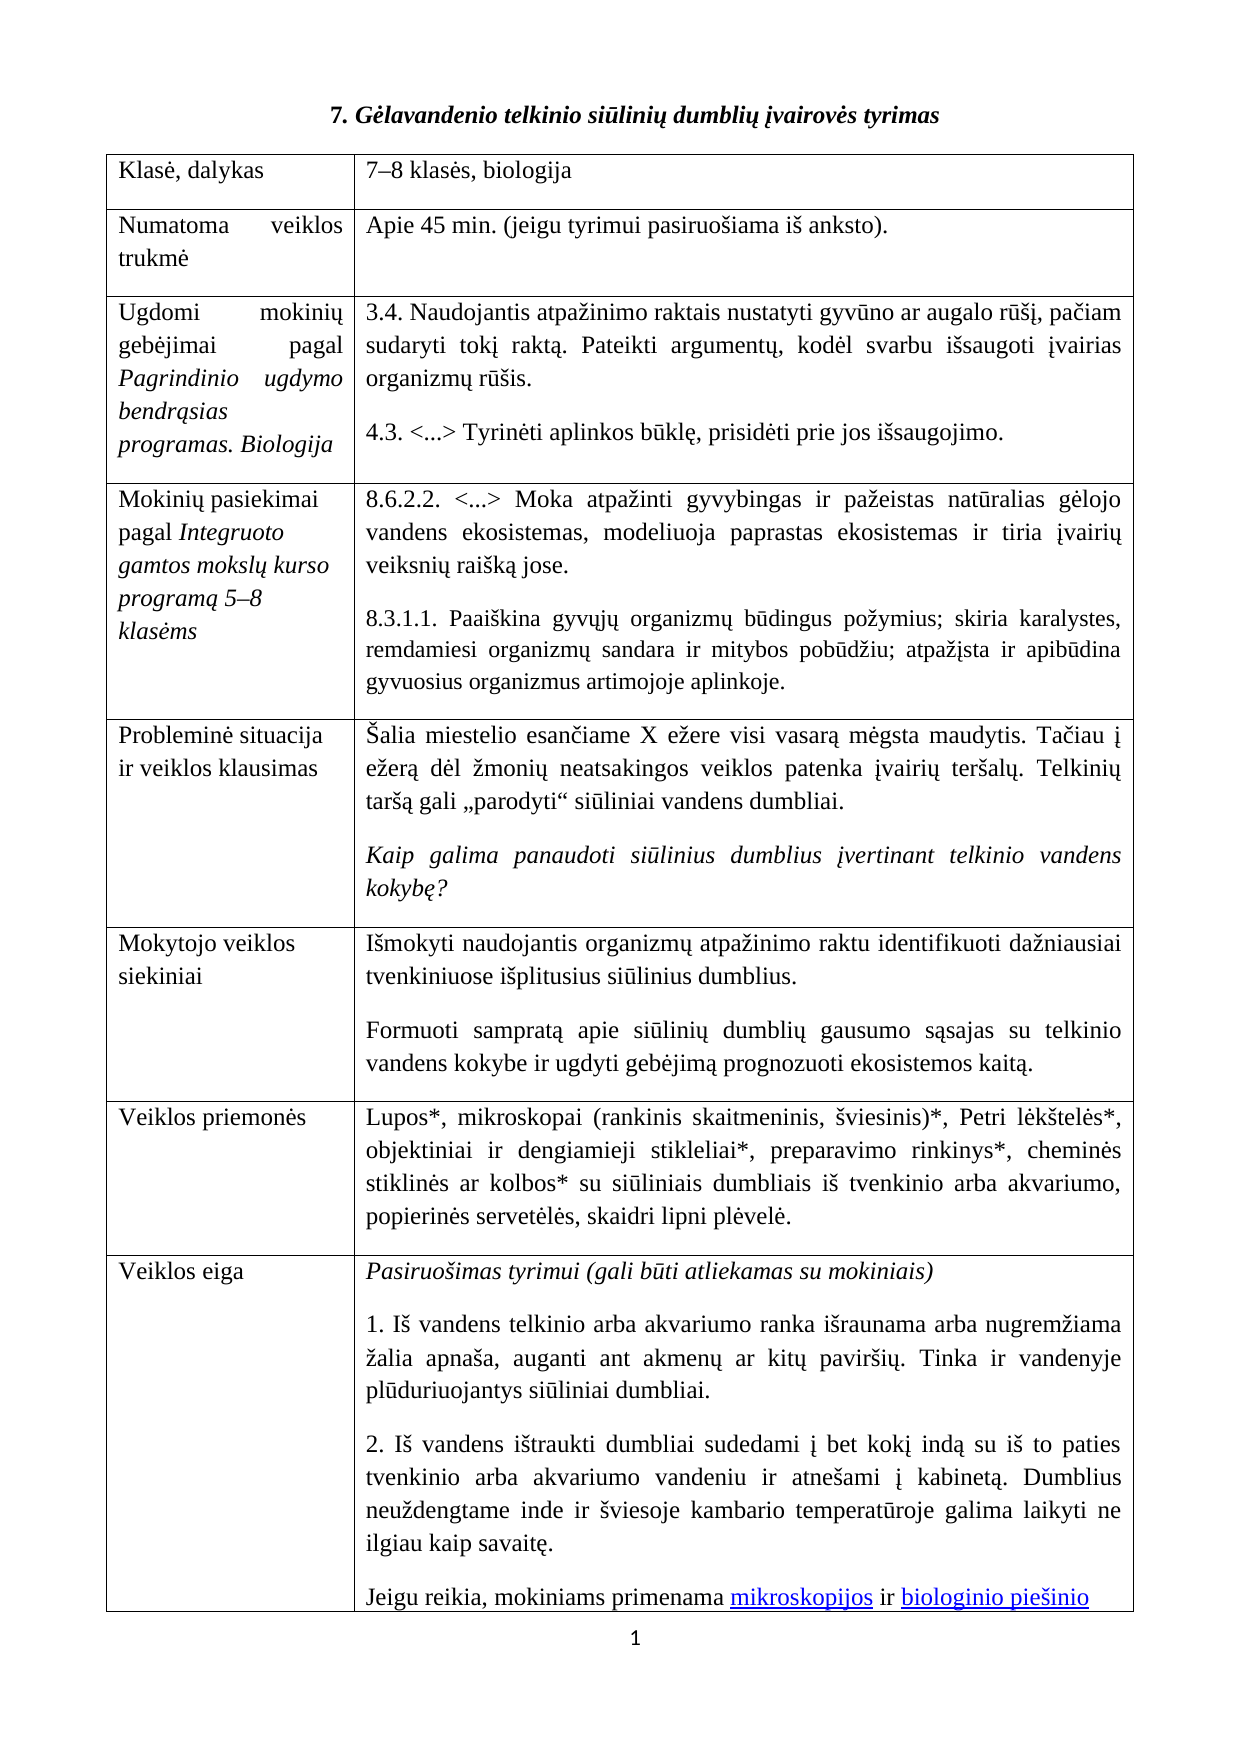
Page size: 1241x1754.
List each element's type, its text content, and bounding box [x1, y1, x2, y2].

table_cell Išmokyti naudojantis organizmų atpažinimo raktu identifikuoti dažniausiai tvenkiniuose išplitusius siūlinius dumblius. Formuoti sampratą apie siūlinių dumblių gausumo sąsajas su telkinio vandens kokybe ir ugdyti gebėjimą prognozuoti ekosistemos kaitą. [355, 928, 1133, 1101]
table_cell Veiklos priemonės [107, 1102, 354, 1255]
table_header Klasė, dalykas [107, 155, 354, 209]
text 7. Gėlavandenio telkinio siūlinių dumblių įvairovės tyrimas [118, 100, 1152, 129]
table_cell Numatoma veiklos trukmė [107, 210, 354, 296]
table_cell 3.4. Naudojantis atpažinimo raktais nustatyti gyvūno ar augalo rūšį, pačiam sudaryti tokį raktą. Pateikti argumentų, kodėl svarbu išsaugoti įvairias organizmų rūšis. 4.3. <...> Tyrinėti aplinkos būklę, prisidėti prie jos išsaugojimo. [355, 297, 1133, 483]
table_cell Apie 45 min. (jeigu tyrimui pasiruošiama iš anksto). [355, 210, 1133, 296]
table_header 7–8 klasės, biologija [355, 155, 1133, 209]
table_cell Veiklos eiga [107, 1256, 354, 1611]
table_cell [355, 1256, 1133, 1611]
table_cell Šalia miestelio esančiame X ežere visi vasarą mėgsta maudytis. Tačiau į ežerą dėl žmonių neatsakingos veiklos patenka įvairių teršalų. Telkinių taršą gali „parodyti“ siūliniai vandens dumbliai. Kaip galima panaudoti siūlinius dumblius įvertinant telkinio vandens kokybę? [355, 720, 1133, 927]
table_cell Ugdomi mokinių gebėjimai pagal Pagrindinio ugdymo bendrąsias programas. Biologija [107, 297, 354, 483]
table_cell Lupos*, mikroskopai (rankinis skaitmeninis, šviesinis)*, Petri lėkštelės*, objektiniai ir dengiamieji stikleliai*, preparavimo rinkinys*, cheminės stiklinės ar kolbos* su siūliniais dumbliais iš tvenkinio arba akvariumo, popierinės servetėlės, skaidri lipni plėvelė. [355, 1102, 1133, 1255]
table_cell Probleminė situacija ir veiklos klausimas [107, 720, 354, 927]
table_cell Mokytojo veiklos siekiniai [107, 928, 354, 1101]
table_cell Mokinių pasiekimai pagal Integruoto gamtos mokslų kurso programą 5–8 klasėms [107, 484, 354, 719]
table_cell 8.6.2.2. <...> Moka atpažinti gyvybingas ir pažeistas natūralias gėlojo vandens ekosistemas, modeliuoja paprastas ekosistemas ir tiria įvairių veiksnių raišką jose. 8.3.1.1. Paaiškina gyvųjų organizmų būdingus požymius; skiria karalystes, remdamiesi organizmų sandara ir mitybos pobūdžiu; atpažįsta ir apibūdina gyvuosius organizmus artimojoje aplinkoje. [355, 484, 1133, 719]
